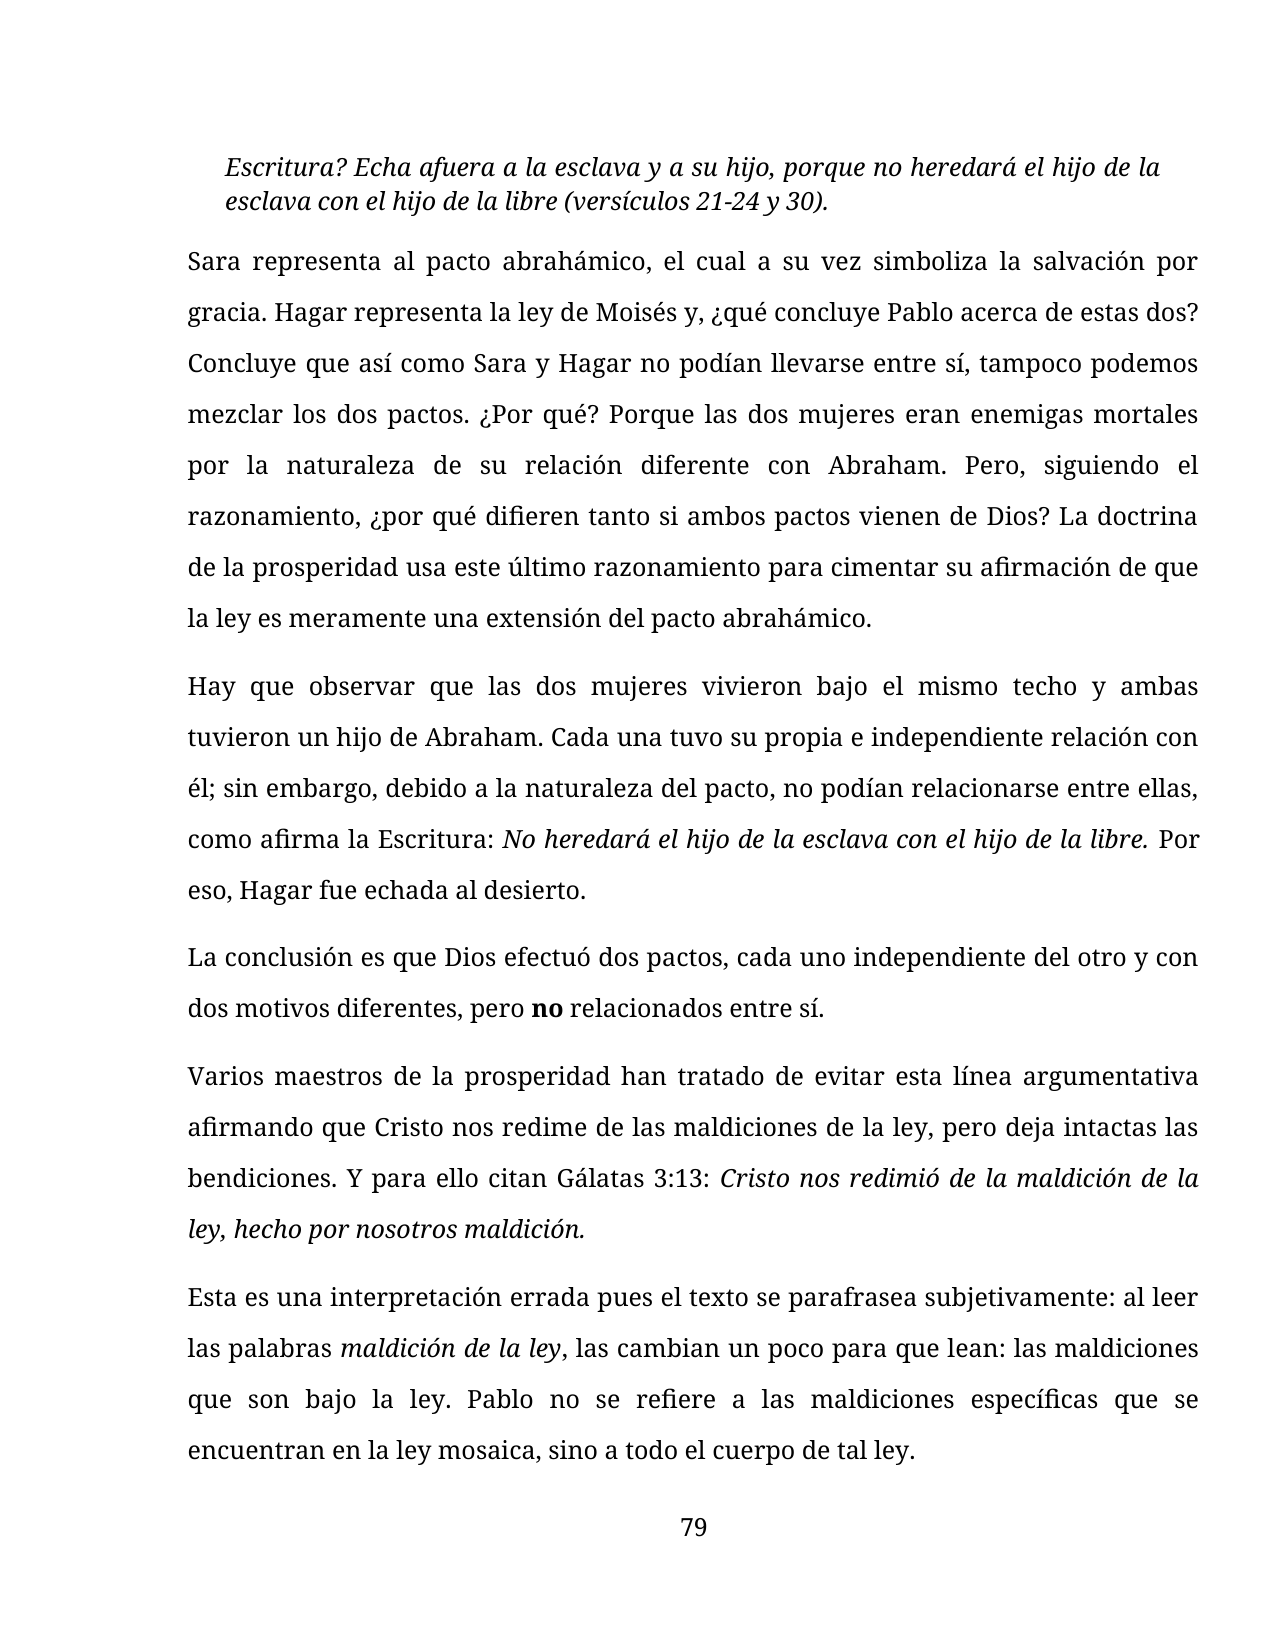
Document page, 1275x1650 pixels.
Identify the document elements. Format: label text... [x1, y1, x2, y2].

text Varios maestros de la prosperidad han tratado de evitar esta línea argumentativa afirmando que Cristo nos redime de las maldiciones de la ley, pero deja intactas las bendiciones. Y para ello citan Gálatas 3:13: Cristo nos redimió de la maldición de la ley, hecho por nosotros maldición. [187, 1059, 1200, 1246]
text Esta es una interpretación errada pues el texto se parafrasea subjetivamente: al leer las palabras maldición de la ley, las cambian un poco para que lean: las maldiciones que son bajo la ley. Pablo no se refiere a las maldiciones específicas que se encuentran en la ley mosaica, sino a todo el cuerpo de tal ley. [187, 1279, 1200, 1467]
text Hay que observar que las dos mujeres vivieron bajo el mismo techo y ambas tuvieron un hijo de Abraham. Cada una tuvo su propia e independiente relación con él; sin embargo, debido a la naturaleza del pacto, no podían relacionarse entre ellas, como afirma la Escritura: No heredará el hijo de la esclava con el hijo de la libre. Por eso, Hagar fue echada al desierto. [187, 668, 1200, 906]
text La conclusión es que Dios efectuó dos pactos, cada uno independiente del otro y con dos motivos diferentes, pero no relacionados entre sí. [187, 940, 1200, 1025]
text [225, 150, 1162, 218]
text Sara representa al pacto abrahámico, el cual a su vez simboliza la salvación por gracia. Hagar representa la ley de Moisés y, ¿qué concluye Pablo acerca de estas dos? Concluye que así como Sara y Hagar no podían llevarse entre sí, tampoco podemos mezclar los dos pactos. ¿Por qué? Porque las dos mujeres eran enemigas mortales por la naturaleza de su relación diferente con Abraham. Pero, siguiendo el razonamiento, ¿por qué difieren tanto si ambos pactos vienen de Dios? La doctrina de la prosperidad usa este último razonamiento para cimentar su afirmación de que la ley es meramente una extensión del pacto abrahámico. [187, 243, 1200, 634]
